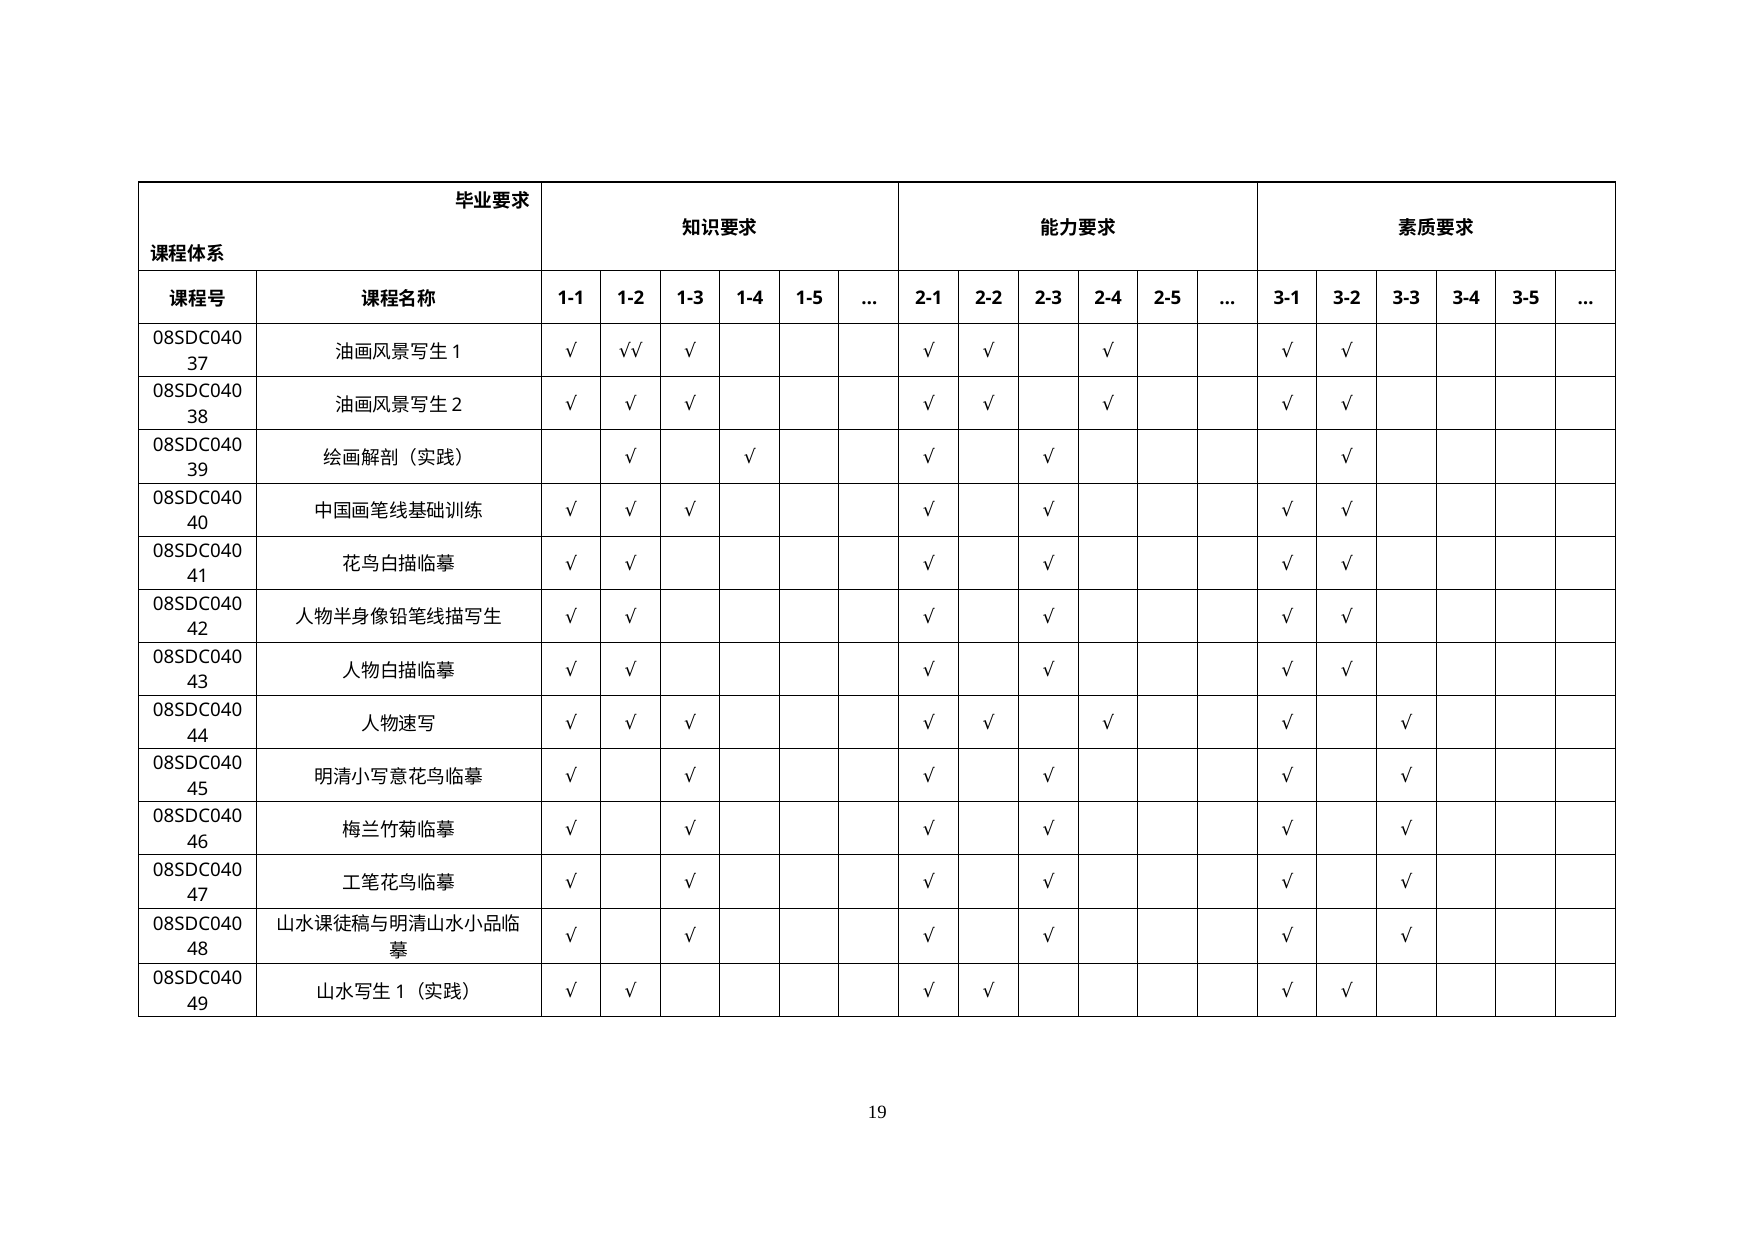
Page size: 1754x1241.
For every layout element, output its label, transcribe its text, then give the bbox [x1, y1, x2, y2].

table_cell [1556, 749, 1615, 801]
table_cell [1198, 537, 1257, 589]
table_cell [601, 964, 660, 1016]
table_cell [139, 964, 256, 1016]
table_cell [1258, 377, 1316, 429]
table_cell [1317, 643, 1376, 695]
table_cell 2-1 [899, 271, 958, 323]
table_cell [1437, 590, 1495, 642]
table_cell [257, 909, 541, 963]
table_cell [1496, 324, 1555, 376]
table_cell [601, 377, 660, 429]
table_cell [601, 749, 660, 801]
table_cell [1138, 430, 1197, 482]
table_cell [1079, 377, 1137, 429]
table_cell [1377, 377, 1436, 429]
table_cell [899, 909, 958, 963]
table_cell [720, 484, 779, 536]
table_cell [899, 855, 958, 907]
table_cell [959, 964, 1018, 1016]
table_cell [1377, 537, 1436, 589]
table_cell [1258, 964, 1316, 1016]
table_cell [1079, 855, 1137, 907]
table_cell … [839, 271, 898, 323]
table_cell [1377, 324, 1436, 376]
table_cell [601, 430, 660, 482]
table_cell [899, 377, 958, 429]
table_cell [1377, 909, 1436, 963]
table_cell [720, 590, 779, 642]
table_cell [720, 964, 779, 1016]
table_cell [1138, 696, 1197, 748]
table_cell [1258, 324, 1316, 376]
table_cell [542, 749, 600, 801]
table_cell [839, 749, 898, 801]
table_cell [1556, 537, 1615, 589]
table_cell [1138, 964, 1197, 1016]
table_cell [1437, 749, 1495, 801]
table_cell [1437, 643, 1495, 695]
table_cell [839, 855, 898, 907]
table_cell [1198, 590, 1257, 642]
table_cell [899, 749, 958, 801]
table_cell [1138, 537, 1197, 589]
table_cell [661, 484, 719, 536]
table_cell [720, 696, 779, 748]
table_header 素质要求 [1258, 183, 1615, 270]
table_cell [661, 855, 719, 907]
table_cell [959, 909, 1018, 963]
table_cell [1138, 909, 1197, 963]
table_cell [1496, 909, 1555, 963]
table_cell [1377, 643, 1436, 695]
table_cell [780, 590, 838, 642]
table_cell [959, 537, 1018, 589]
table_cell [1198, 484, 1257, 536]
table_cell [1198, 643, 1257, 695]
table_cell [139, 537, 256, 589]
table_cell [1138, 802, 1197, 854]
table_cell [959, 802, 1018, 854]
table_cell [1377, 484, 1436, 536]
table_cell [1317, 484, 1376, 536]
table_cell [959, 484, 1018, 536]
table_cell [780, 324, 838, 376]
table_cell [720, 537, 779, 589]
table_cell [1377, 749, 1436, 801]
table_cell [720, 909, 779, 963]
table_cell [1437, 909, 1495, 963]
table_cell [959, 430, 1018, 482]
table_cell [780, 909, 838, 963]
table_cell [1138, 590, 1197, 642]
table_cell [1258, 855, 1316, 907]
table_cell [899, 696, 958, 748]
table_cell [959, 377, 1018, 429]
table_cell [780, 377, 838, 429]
table_cell 3-2 [1317, 271, 1376, 323]
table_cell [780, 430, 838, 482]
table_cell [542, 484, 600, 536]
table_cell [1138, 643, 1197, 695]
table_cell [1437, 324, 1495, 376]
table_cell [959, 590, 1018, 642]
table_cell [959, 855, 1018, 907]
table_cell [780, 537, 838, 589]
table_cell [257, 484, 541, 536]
table_header 知识要求 [542, 183, 898, 270]
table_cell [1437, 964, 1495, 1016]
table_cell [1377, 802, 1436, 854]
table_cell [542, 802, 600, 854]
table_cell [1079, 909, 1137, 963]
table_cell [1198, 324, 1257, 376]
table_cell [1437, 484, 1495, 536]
table_cell 课程名称 [257, 271, 541, 323]
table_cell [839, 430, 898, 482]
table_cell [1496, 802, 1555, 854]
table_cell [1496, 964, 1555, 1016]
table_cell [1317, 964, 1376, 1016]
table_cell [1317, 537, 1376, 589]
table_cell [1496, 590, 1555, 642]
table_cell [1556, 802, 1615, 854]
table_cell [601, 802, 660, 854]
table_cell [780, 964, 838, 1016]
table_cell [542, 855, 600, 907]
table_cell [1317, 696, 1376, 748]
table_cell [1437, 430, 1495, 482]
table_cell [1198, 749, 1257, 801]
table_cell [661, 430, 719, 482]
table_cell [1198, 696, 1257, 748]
table_cell 2-3 [1019, 271, 1078, 323]
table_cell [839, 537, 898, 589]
table_cell 1-5 [780, 271, 838, 323]
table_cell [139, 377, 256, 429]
table_cell 3-4 [1437, 271, 1495, 323]
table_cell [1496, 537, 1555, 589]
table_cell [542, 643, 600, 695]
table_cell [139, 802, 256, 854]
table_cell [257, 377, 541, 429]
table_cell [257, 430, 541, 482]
table_cell 1-1 [542, 271, 600, 323]
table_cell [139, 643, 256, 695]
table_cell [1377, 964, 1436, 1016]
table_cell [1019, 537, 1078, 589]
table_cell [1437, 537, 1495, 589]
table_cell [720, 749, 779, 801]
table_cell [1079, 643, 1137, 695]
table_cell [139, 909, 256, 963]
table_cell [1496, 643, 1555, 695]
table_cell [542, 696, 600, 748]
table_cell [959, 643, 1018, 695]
table_cell 课程号 [139, 271, 256, 323]
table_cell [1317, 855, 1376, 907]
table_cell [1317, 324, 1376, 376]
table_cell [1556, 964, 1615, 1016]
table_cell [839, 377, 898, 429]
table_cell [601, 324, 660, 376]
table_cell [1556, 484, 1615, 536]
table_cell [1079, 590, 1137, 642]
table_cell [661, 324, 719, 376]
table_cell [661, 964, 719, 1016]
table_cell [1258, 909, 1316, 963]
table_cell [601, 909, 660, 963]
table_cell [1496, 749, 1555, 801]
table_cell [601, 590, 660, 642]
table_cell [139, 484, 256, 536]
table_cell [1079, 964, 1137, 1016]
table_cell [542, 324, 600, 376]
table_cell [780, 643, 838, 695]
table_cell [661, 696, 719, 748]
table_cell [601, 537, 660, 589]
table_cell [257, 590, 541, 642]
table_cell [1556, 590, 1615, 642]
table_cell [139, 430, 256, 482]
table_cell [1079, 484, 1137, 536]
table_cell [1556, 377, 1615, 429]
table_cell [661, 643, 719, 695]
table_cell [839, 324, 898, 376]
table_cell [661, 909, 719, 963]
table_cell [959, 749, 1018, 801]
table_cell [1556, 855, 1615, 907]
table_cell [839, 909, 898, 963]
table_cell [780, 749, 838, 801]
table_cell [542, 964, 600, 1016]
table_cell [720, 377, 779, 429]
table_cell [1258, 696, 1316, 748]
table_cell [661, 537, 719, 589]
table_cell 3-3 [1377, 271, 1436, 323]
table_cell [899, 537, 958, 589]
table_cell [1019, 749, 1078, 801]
table_cell 2-5 [1138, 271, 1197, 323]
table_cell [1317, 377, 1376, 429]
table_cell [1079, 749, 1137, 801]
table_cell … [1556, 271, 1615, 323]
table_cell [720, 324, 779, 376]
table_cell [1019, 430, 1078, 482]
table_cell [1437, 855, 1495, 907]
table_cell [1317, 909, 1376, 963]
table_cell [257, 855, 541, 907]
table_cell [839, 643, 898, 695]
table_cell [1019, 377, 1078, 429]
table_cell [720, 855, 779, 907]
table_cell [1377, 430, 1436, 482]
table_cell 3-1 [1258, 271, 1316, 323]
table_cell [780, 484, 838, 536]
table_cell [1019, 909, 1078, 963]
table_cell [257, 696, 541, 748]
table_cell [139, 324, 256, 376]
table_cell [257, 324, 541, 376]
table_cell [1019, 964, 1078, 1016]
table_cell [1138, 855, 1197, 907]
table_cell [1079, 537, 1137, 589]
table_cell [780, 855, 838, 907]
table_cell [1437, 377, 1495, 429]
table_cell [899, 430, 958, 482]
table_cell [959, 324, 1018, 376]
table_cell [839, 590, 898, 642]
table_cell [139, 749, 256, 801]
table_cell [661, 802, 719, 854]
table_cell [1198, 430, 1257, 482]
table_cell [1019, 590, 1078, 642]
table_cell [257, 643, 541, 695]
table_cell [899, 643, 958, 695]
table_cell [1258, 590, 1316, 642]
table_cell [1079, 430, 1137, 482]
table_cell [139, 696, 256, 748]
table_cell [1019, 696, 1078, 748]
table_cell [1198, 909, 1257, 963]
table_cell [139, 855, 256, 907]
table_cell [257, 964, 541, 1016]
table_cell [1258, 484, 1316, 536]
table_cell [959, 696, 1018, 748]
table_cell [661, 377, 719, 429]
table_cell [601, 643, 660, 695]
table_cell 2-4 [1079, 271, 1137, 323]
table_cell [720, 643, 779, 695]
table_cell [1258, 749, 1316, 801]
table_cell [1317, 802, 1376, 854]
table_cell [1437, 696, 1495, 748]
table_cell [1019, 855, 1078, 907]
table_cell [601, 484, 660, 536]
table_header 毕业要求 课程体系 [139, 183, 541, 270]
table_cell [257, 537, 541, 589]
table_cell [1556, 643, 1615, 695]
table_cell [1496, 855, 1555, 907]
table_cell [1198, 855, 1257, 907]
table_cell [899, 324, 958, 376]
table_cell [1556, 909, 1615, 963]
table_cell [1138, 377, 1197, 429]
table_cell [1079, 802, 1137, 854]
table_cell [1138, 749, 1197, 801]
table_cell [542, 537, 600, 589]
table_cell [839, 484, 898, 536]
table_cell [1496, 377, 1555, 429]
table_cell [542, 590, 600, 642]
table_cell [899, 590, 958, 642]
table_cell … [1198, 271, 1257, 323]
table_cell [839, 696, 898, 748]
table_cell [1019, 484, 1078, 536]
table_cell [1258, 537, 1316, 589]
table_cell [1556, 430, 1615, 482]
table_cell 1-2 [601, 271, 660, 323]
table_cell 1-4 [720, 271, 779, 323]
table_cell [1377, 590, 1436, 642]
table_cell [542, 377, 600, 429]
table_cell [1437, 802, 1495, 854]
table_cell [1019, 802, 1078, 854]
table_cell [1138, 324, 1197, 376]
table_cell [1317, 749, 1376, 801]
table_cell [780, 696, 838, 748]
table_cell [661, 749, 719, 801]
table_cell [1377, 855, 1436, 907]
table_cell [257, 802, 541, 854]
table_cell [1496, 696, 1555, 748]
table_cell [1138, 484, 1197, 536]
table_cell 2-2 [959, 271, 1018, 323]
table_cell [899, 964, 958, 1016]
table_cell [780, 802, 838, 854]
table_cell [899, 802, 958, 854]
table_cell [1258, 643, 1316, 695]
table_cell 1-3 [661, 271, 719, 323]
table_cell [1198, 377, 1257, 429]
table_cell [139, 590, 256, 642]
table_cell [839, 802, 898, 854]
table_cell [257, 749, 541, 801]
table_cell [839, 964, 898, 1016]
table_header 能力要求 [899, 183, 1257, 270]
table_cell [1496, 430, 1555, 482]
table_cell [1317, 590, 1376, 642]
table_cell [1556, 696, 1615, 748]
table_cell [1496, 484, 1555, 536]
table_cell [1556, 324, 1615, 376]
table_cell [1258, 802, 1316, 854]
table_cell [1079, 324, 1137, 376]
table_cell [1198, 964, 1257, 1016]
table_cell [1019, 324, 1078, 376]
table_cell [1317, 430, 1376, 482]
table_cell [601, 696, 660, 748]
table_cell 3-5 [1496, 271, 1555, 323]
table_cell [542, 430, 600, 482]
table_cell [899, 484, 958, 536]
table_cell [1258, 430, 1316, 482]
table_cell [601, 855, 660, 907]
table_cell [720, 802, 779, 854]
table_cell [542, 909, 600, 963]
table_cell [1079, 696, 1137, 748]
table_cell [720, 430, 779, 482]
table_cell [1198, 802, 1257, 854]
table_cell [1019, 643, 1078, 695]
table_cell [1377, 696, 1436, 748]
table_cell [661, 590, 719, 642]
